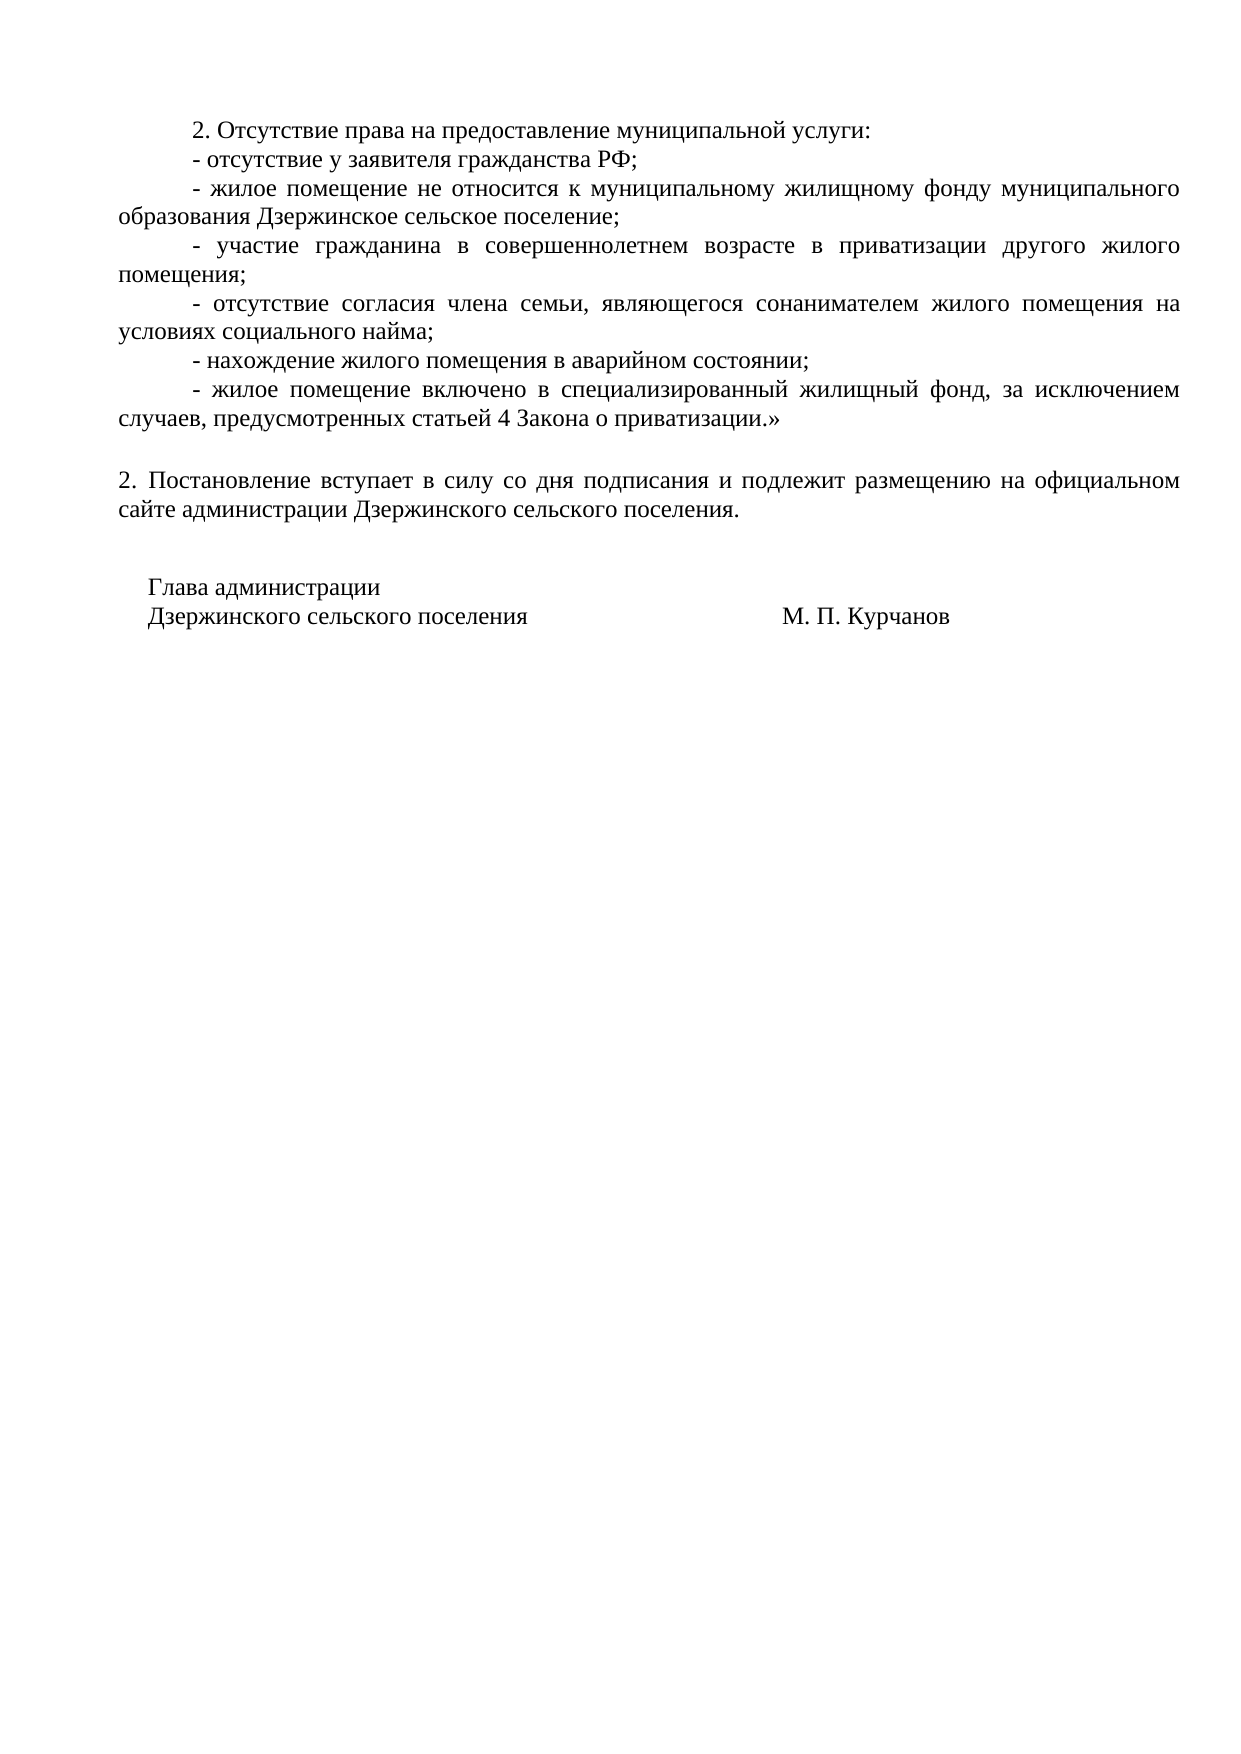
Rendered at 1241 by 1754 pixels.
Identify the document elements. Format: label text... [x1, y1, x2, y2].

text - нахождение жилого помещения в аварийном состоянии; [118, 345, 1181, 374]
text 2. Отсутствие права на предоставление муниципальной услуги: [118, 115, 1181, 144]
text - участие гражданина в совершеннолетнем возрасте в приватизации другого жилого помещения; [118, 230, 1181, 288]
text - жилое помещение не относится к муниципальному жилищному фонду муниципального образования Дзержинское сельское поселение; [118, 173, 1181, 230]
text Глава администрации [148, 572, 1181, 601]
text - отсутствие у заявителя гражданства РФ; [118, 144, 1181, 173]
text 2. Постановление вступает в силу со дня подписания и подлежит размещению на официальном сайте администрации Дзержинского сельского поселения. [118, 465, 1181, 522]
text Дзержинского сельского поселения М. П. Курчанов [148, 601, 1181, 629]
text - отсутствие согласия члена семьи, являющегося сонанимателем жилого помещения на условиях социального найма; [118, 288, 1181, 345]
text - жилое помещение включено в специализированный жилищный фонд, за исключением случаев, предусмотренных статьей 4 Закона о приватизации.» [118, 374, 1181, 431]
